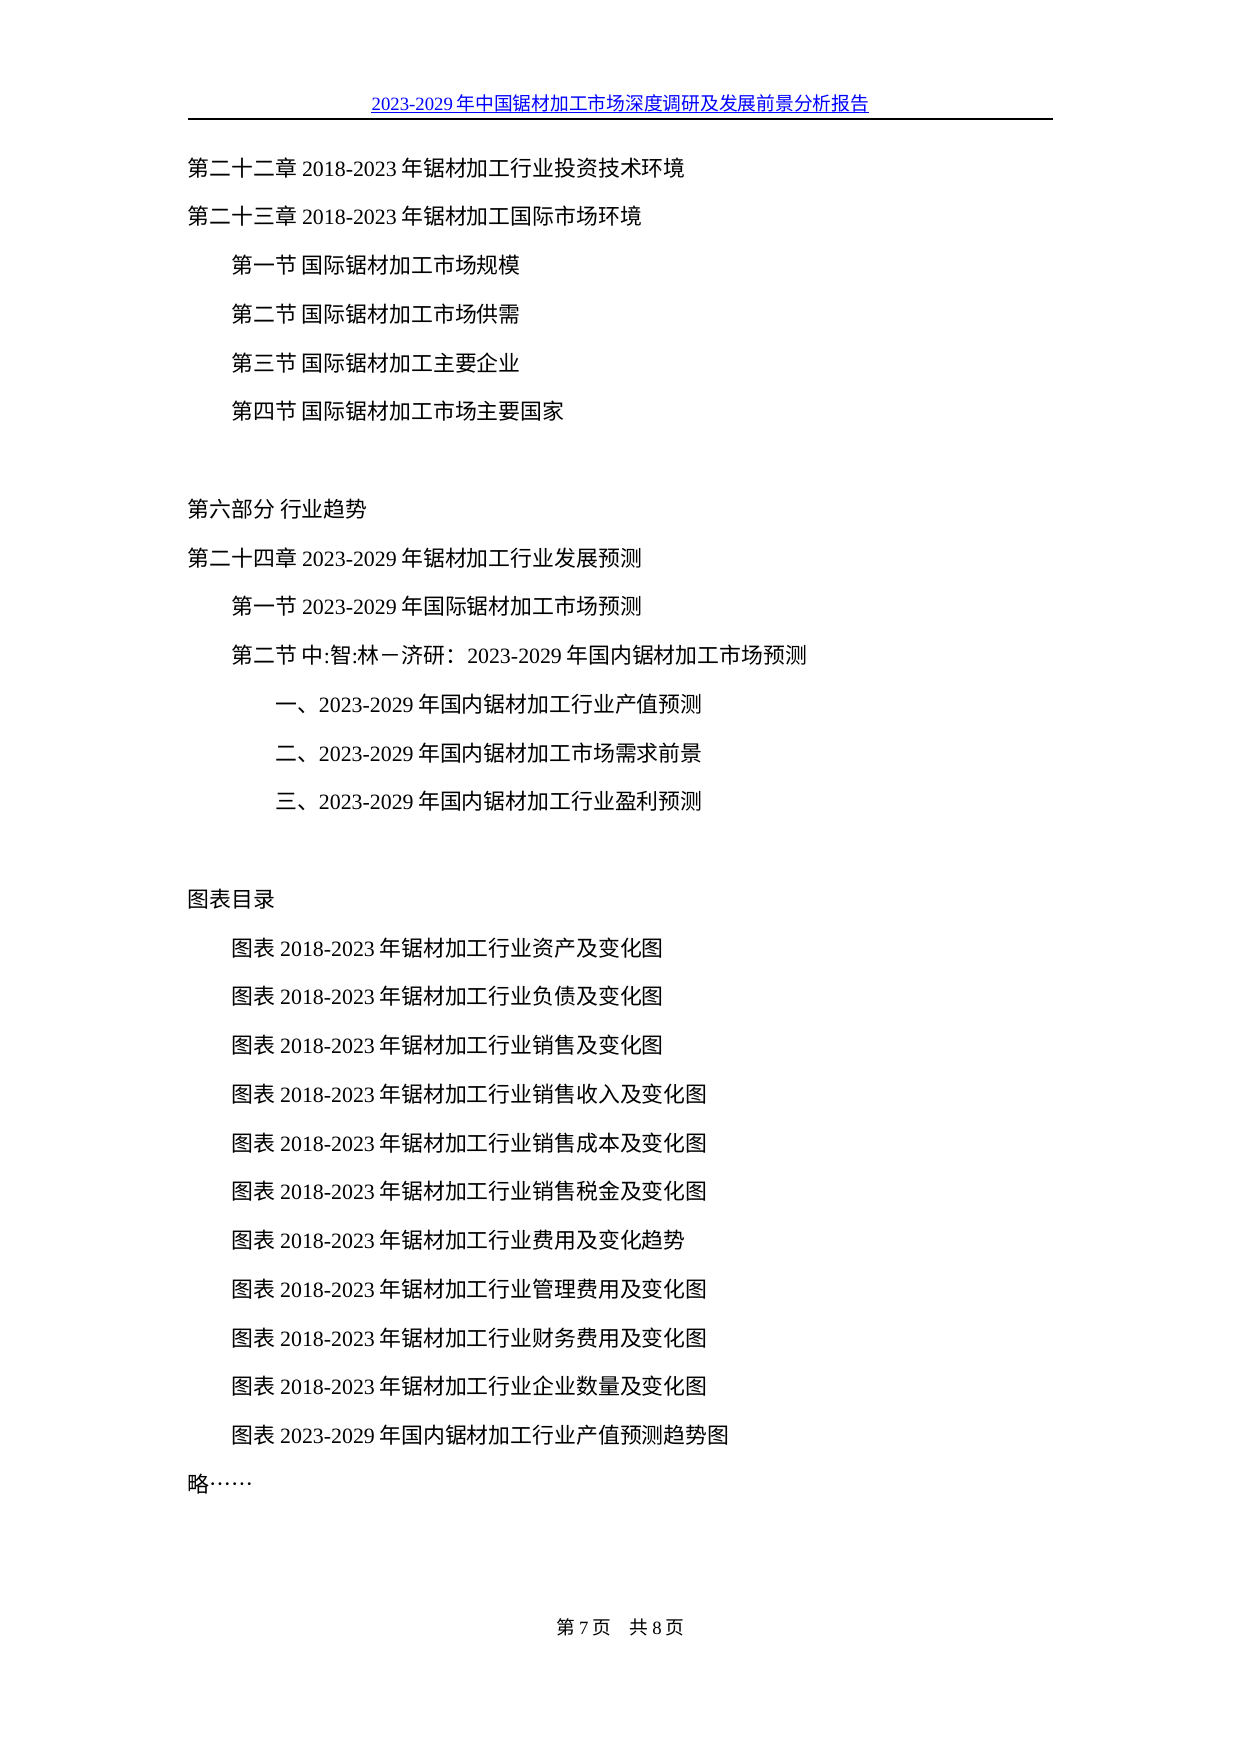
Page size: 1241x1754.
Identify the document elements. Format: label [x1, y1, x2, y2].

text [187, 150, 1053, 1499]
